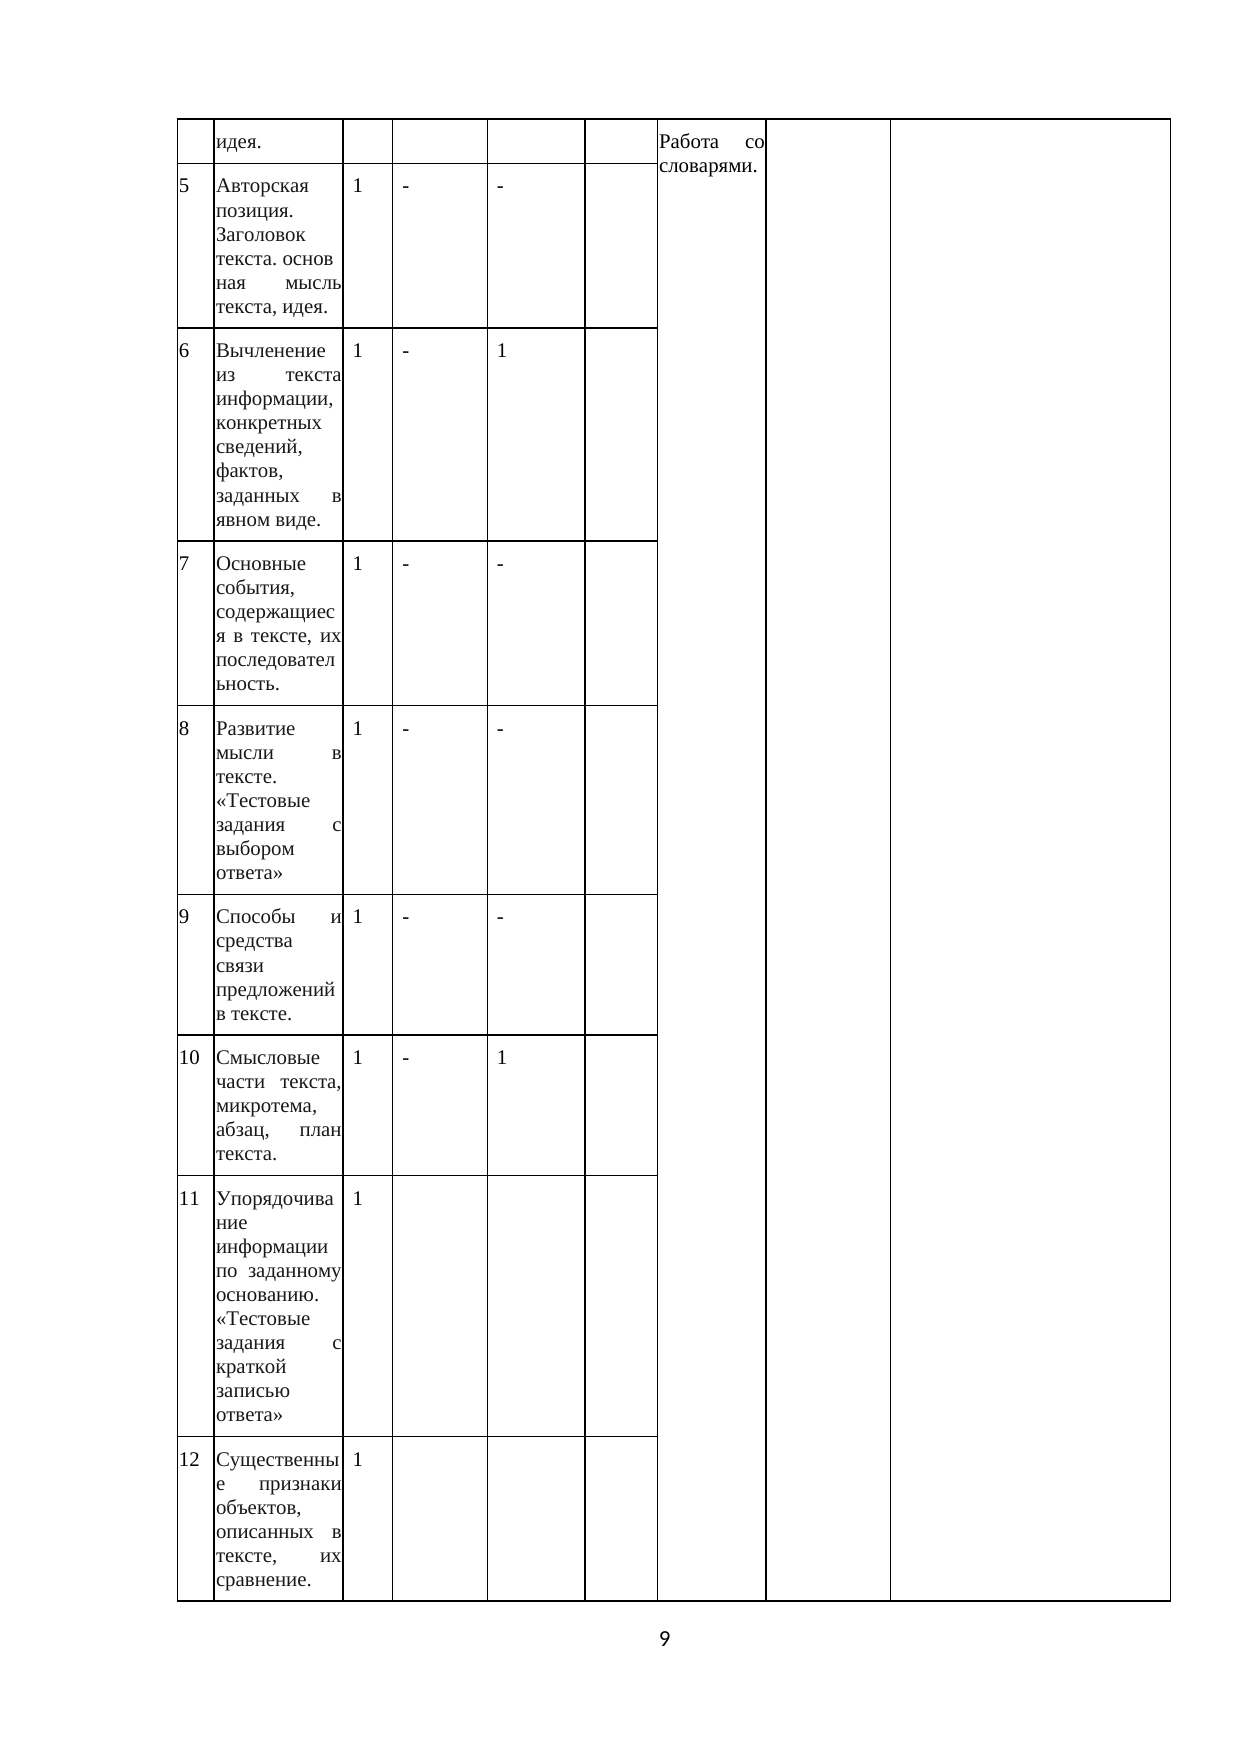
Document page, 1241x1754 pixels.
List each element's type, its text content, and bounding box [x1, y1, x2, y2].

table_cell [586, 1437, 657, 1600]
table_cell 9 [178, 895, 213, 1034]
table_cell [488, 1437, 584, 1600]
table_cell 5 [178, 164, 213, 327]
table_cell - [393, 164, 487, 327]
table_cell - [393, 1036, 487, 1175]
table_cell Способы и средства связи предложений в тексте. [215, 895, 342, 1034]
table_cell - [393, 120, 487, 162]
table_cell - [488, 164, 584, 327]
table_cell Смысловые части текста, микротема, абзац, план текста. [215, 1036, 342, 1175]
table_cell [586, 542, 657, 705]
table_cell [586, 164, 657, 327]
table_cell 7 [178, 542, 213, 705]
table_cell Развитие мысли в тексте. «Тестовые задания с выбором ответа» [215, 706, 342, 893]
table_cell - [488, 706, 584, 893]
table_cell - [488, 895, 584, 1034]
table_cell 1 [344, 1437, 392, 1600]
table_cell [586, 120, 657, 162]
table_cell 8 [178, 706, 213, 893]
table_cell - [488, 542, 584, 705]
table_cell 1 [344, 164, 392, 327]
table_cell Основные события, содержащиеся в тексте, их последовательность. [215, 542, 342, 705]
table_cell 1 [344, 1176, 392, 1436]
table_cell Авторская позиция. Заголовок текста. основная мысль текста, идея. [215, 164, 342, 327]
table_cell Вычленение из текста информации, конкретных сведений, фактов, заданных в явном виде. [215, 329, 342, 540]
table_cell 10 [178, 1036, 213, 1175]
table_cell - [393, 542, 487, 705]
table_cell [393, 1176, 487, 1436]
table_cell [488, 1176, 584, 1436]
table_cell [393, 1437, 487, 1600]
table_cell [586, 329, 657, 540]
table_cell - [488, 120, 584, 162]
table_cell 1 [344, 329, 392, 540]
table_cell [586, 1036, 657, 1175]
table_cell 1 [344, 895, 392, 1034]
table_cell Существенные признаки объектов, описанных в тексте, их сравнение. [215, 1437, 342, 1600]
table_cell 1 [344, 542, 392, 705]
table_cell [586, 706, 657, 893]
table_cell 12 [178, 1437, 213, 1600]
table_cell 6 [178, 329, 213, 540]
table_cell 4 [178, 120, 213, 162]
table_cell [215, 120, 342, 162]
table_cell 1 [344, 120, 392, 162]
table_cell 1 [344, 1036, 392, 1175]
table_cell 11 [178, 1176, 213, 1436]
table_cell - [393, 329, 487, 540]
table_cell - [393, 706, 487, 893]
table_cell Упорядочивание информации по заданному основанию. «Тестовые задания с краткой записью ответа» [215, 1176, 342, 1436]
table_cell [586, 1176, 657, 1436]
table_cell [586, 895, 657, 1034]
table_cell - [393, 895, 487, 1034]
table_cell 1 [488, 1036, 584, 1175]
table_cell 1 [488, 329, 584, 540]
table_cell 1 [344, 706, 392, 893]
